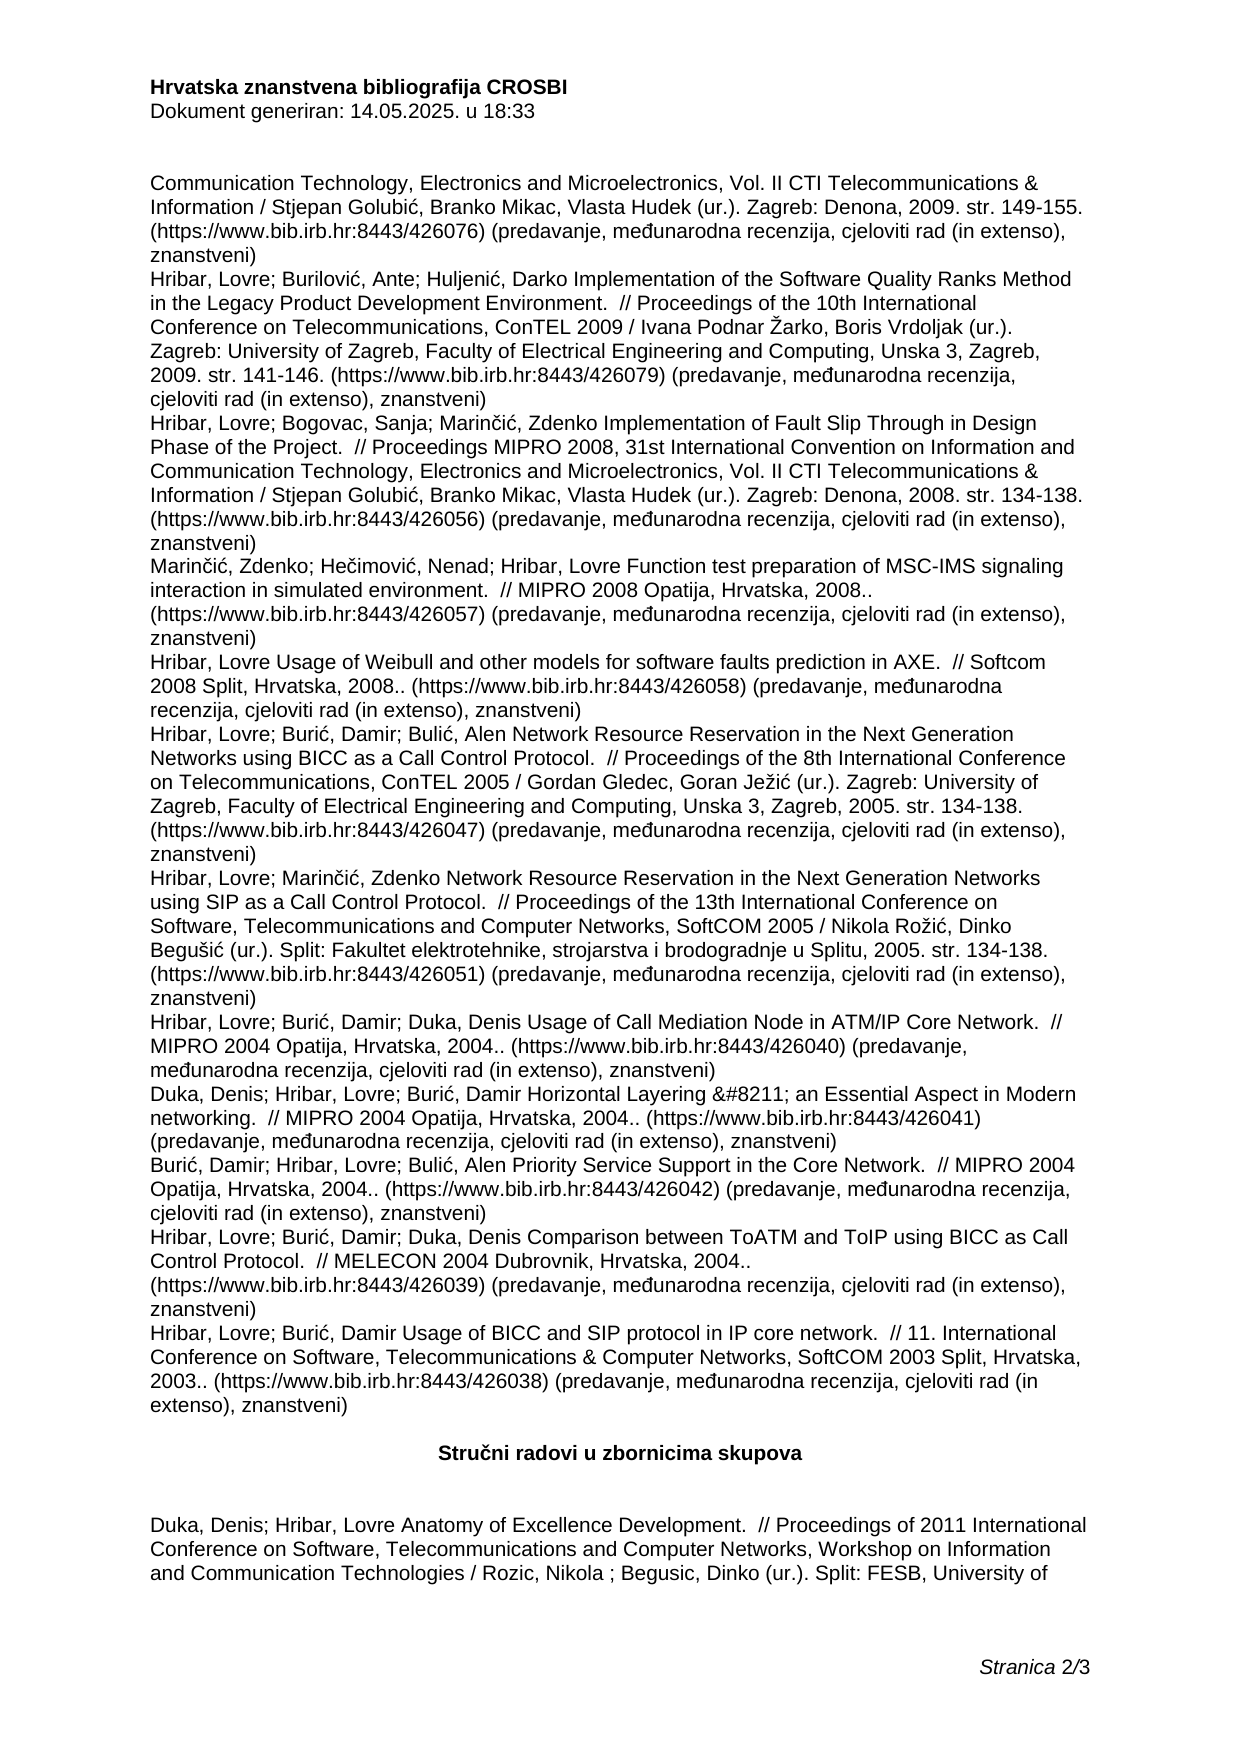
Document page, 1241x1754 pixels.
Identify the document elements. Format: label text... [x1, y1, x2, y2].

text Hribar, Lovre; Burilović, Ante; Huljenić, Darko [150, 267, 1090, 411]
text Marinčić, Zdenko; Hečimović, Nenad; Hribar, Lovre [150, 554, 1090, 650]
text Hribar, Lovre; Burić, Damir; Bulić, Alen [150, 722, 1090, 866]
subtitle Stručni radovi u zbornicima skupova [150, 1441, 1090, 1465]
text Hribar, Lovre; Burić, Damir; Duka, Denis [150, 1225, 1090, 1321]
text Burić, Damir; Hribar, Lovre; Bulić, Alen [150, 1153, 1090, 1225]
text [150, 171, 1090, 267]
text Hribar, Lovre; Bogovac, Sanja; Marinčić, Zdenko [150, 411, 1090, 554]
text Hribar, Lovre; Burić, Damir [150, 1321, 1090, 1417]
text Duka, Denis; Hribar, Lovre; Burić, Damir [150, 1081, 1090, 1153]
text Hribar, Lovre; Burić, Damir; Duka, Denis [150, 1009, 1090, 1081]
text Hribar, Lovre [150, 650, 1090, 722]
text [150, 1513, 1090, 1584]
text Hribar, Lovre; Marinčić, Zdenko [150, 866, 1090, 1009]
